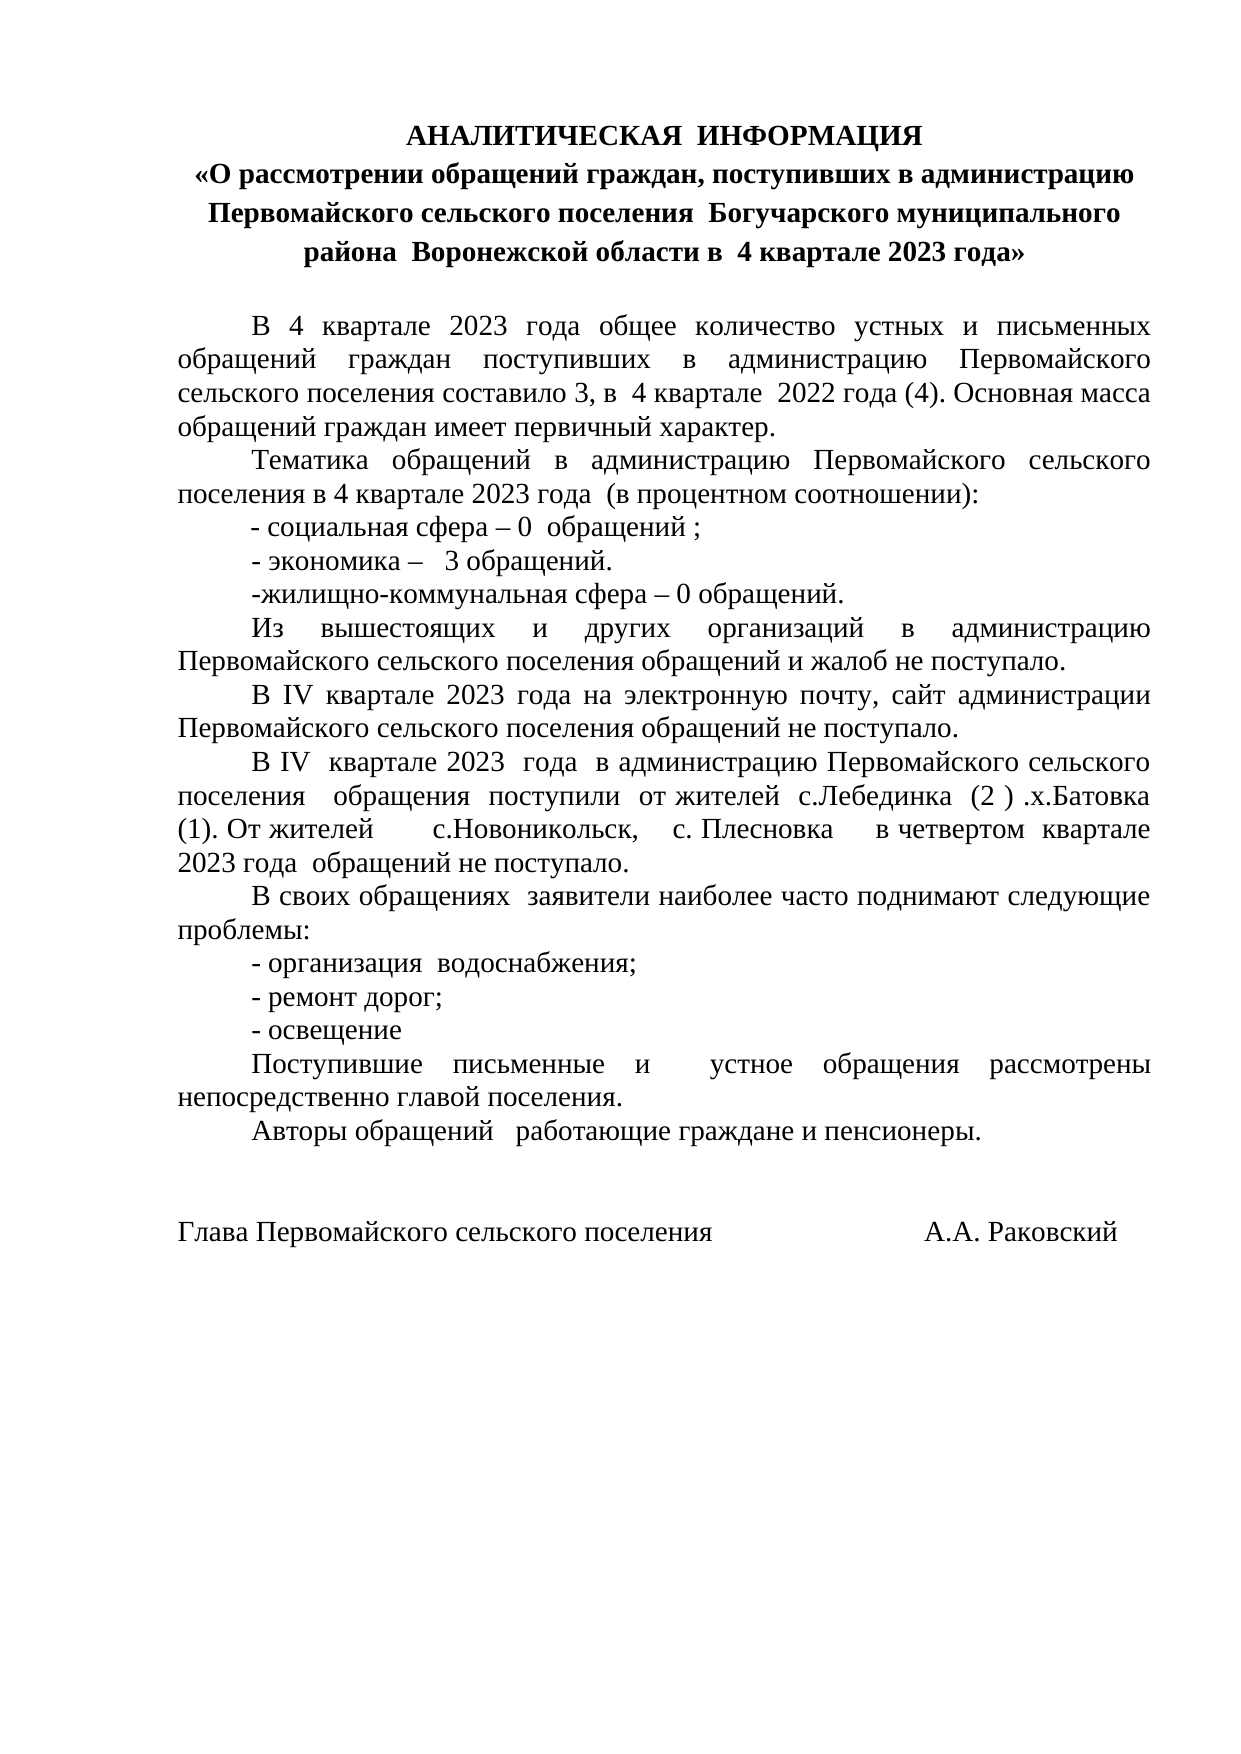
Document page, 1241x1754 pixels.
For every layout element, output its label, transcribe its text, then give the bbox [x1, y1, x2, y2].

text - организация водоснабжения; [177, 945, 1152, 979]
text Поступившие письменные и устное обращения рассмотрены непосредственно главой поселения. [177, 1046, 1152, 1113]
text - экономика – 3 обращений. [177, 543, 1152, 576]
text В IV квартале 2023 года в администрацию Первомайского сельского поселения обращения поступили от жителей с.Лебединка (2 ) .х.Батовка (1). От жителей с.Новоникольск, с. Плесновка в четвертом квартале 2023 года обращений не поступало. [177, 744, 1152, 878]
text -жилищно-коммунальная сфера – 0 обращений. [177, 576, 1152, 610]
text - социальная сфера – 0 обращений ; [177, 509, 1152, 543]
text Тематика обращений в администрацию Первомайского сельского поселения в 4 квартале 2023 года (в процентном соотношении): [177, 442, 1152, 509]
text Глава Первомайского сельского поселения А.А. Раковский [177, 1214, 1152, 1247]
text АНАЛИТИЧЕСКАЯ ИНФОРМАЦИЯ [177, 118, 1152, 152]
text В IV квартале 2023 года на электронную почту, сайт администрации Первомайского сельского поселения обращений не поступало. [177, 677, 1152, 744]
text Из вышестоящих и других организаций в администрацию Первомайского сельского поселения обращений и жалоб не поступало. [177, 610, 1152, 677]
text В 4 квартале 2023 года общее количество устных и письменных обращений граждан поступивших в администрацию Первомайского сельского поселения составило 3, в 4 квартале 2022 года (4). Основная масса обращений граждан имеет первичный характер. [177, 308, 1152, 442]
text «О рассмотрении обращений граждан, поступивших в администрацию Первомайского сельского поселения Богучарского муниципального района Воронежской области в 4 квартале 2023 года» [177, 157, 1152, 267]
text - ремонт дорог; [177, 979, 1152, 1012]
text Авторы обращений работающие граждане и пенсионеры. [177, 1113, 1152, 1147]
text В своих обращениях заявители наиболее часто поднимают следующие проблемы: [177, 878, 1152, 945]
text - освещение [177, 1012, 1152, 1046]
